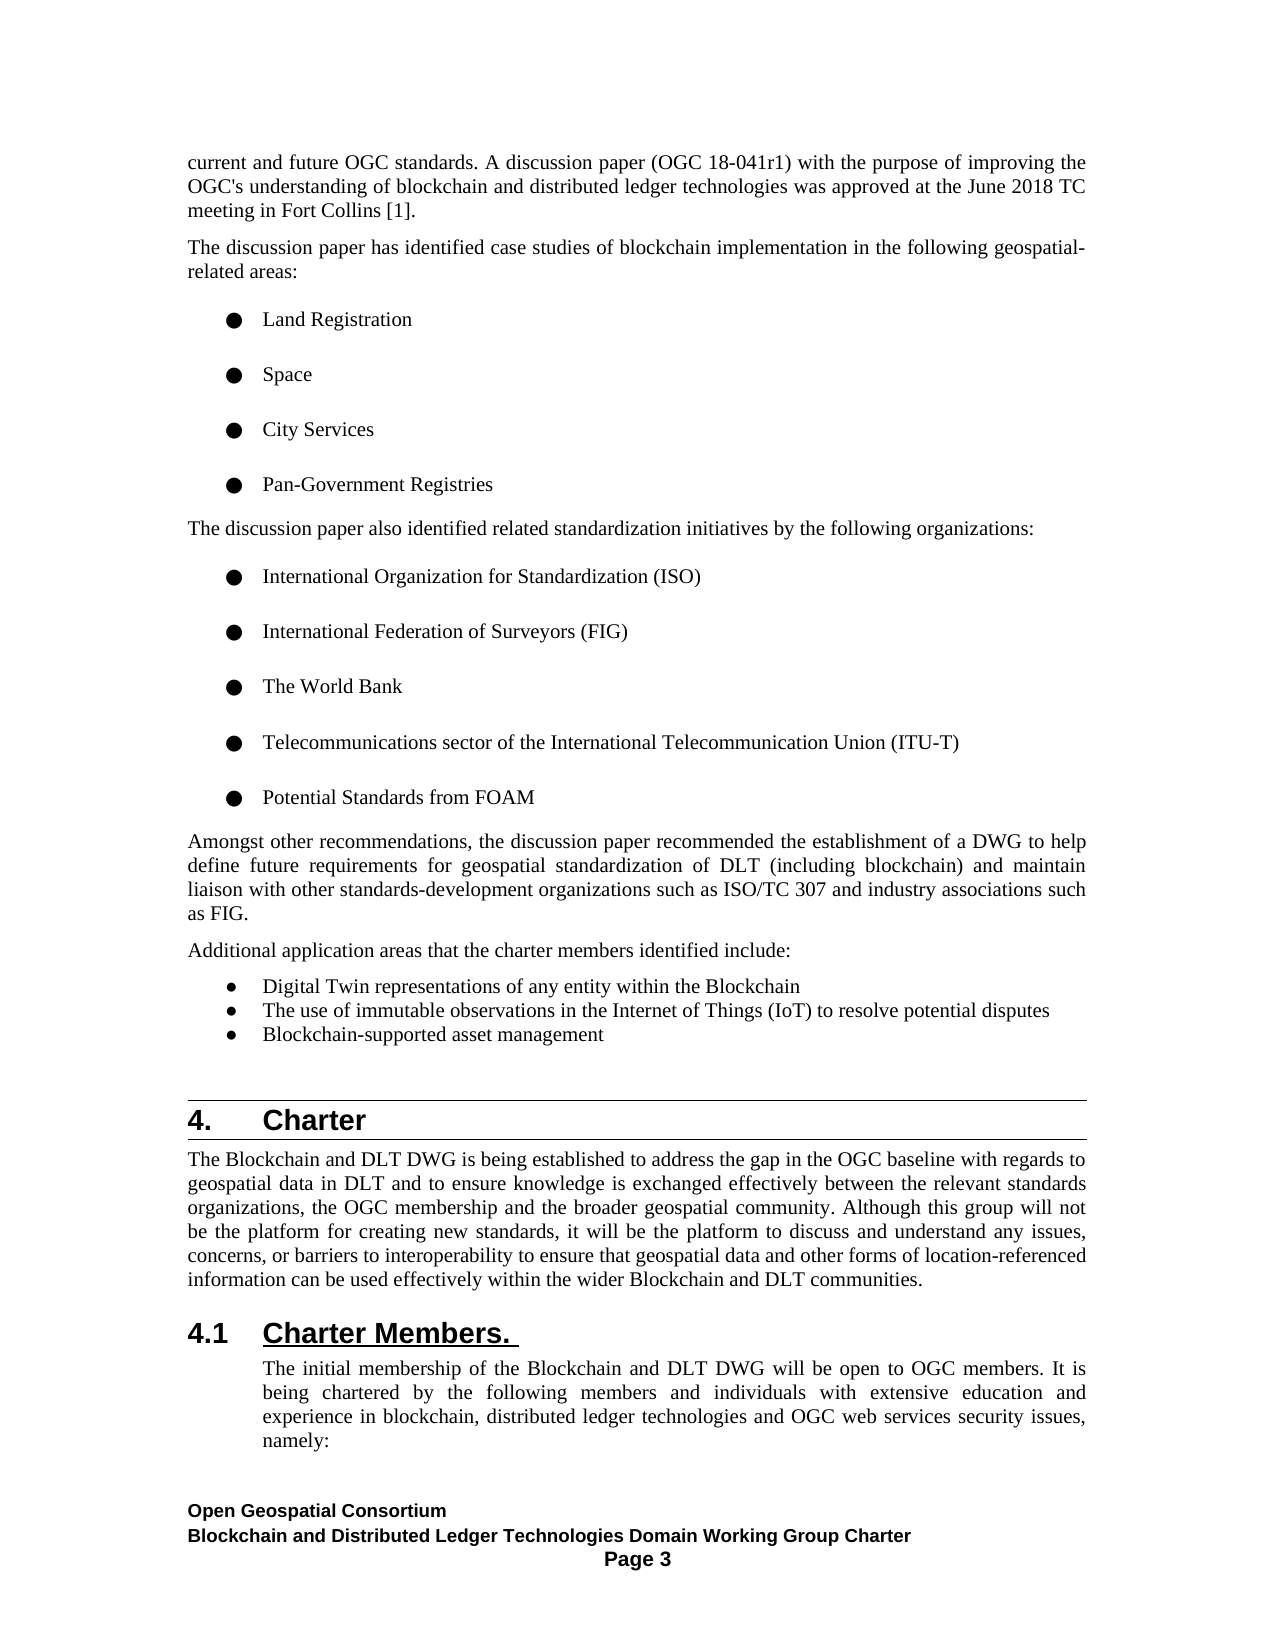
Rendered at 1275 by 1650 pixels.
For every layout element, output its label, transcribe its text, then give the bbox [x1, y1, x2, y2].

list The World Bank [225, 663, 1087, 706]
list The use of immutable observations in the Internet of Things (IoT) to resolve potential disputes [225, 998, 1087, 1022]
list International Organization for Standardization (ISO) [225, 553, 1087, 595]
list City Services [225, 406, 1087, 448]
subtitle Charter [187, 1101, 1087, 1140]
list Land Registration [225, 295, 1087, 338]
text The discussion paper also identified related standardization initiatives by the following organizations: [187, 516, 1087, 540]
text Amongst other recommendations, the discussion paper recommended the establishment of a DWG to help define future requirements for geospatial standardization of DLT (including blockchain) and maintain liaison with other standards-development organizations such as ISO/TC 307 and industry associations such as FIG. [187, 829, 1087, 925]
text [187, 150, 1087, 222]
list Telecommunications sector of the International Telecommunication Union (ITU-T) [225, 718, 1087, 761]
text The initial membership of the Blockchain and DLT DWG will be open to OGC members. It is being chartered by the following members and individuals with extensive education and experience in blockchain, distributed ledger technologies and OGC web services security issues, namely: [262, 1356, 1087, 1452]
list Blockchain-supported asset management [225, 1022, 1087, 1046]
text The Blockchain and DLT DWG is being established to address the gap in the OGC baseline with regards to geospatial data in DLT and to ensure knowledge is exchanged effectively between the relevant standards organizations, the OGC membership and the broader geospatial community. Although this group will not be the platform for creating new standards, it will be the platform to discuss and understand any issues, concerns, or barriers to interoperability to ensure that geospatial data and other forms of location-referenced information can be used effectively within the wider Blockchain and DLT communities. [187, 1147, 1087, 1291]
list International Federation of Surveyors (FIG) [225, 608, 1087, 651]
list Space [225, 351, 1087, 393]
list Digital Twin representations of any entity within the Blockchain [225, 974, 1087, 998]
list Potential Standards from FOAM [225, 773, 1087, 816]
text Additional application areas that the charter members identified include: [187, 937, 1087, 962]
list Pan-Government Registries [225, 461, 1087, 504]
subtitle Charter Members. [187, 1316, 1087, 1349]
text The discussion paper has identified case studies of blockchain implementation in the following geospatial-related areas: [187, 235, 1087, 283]
